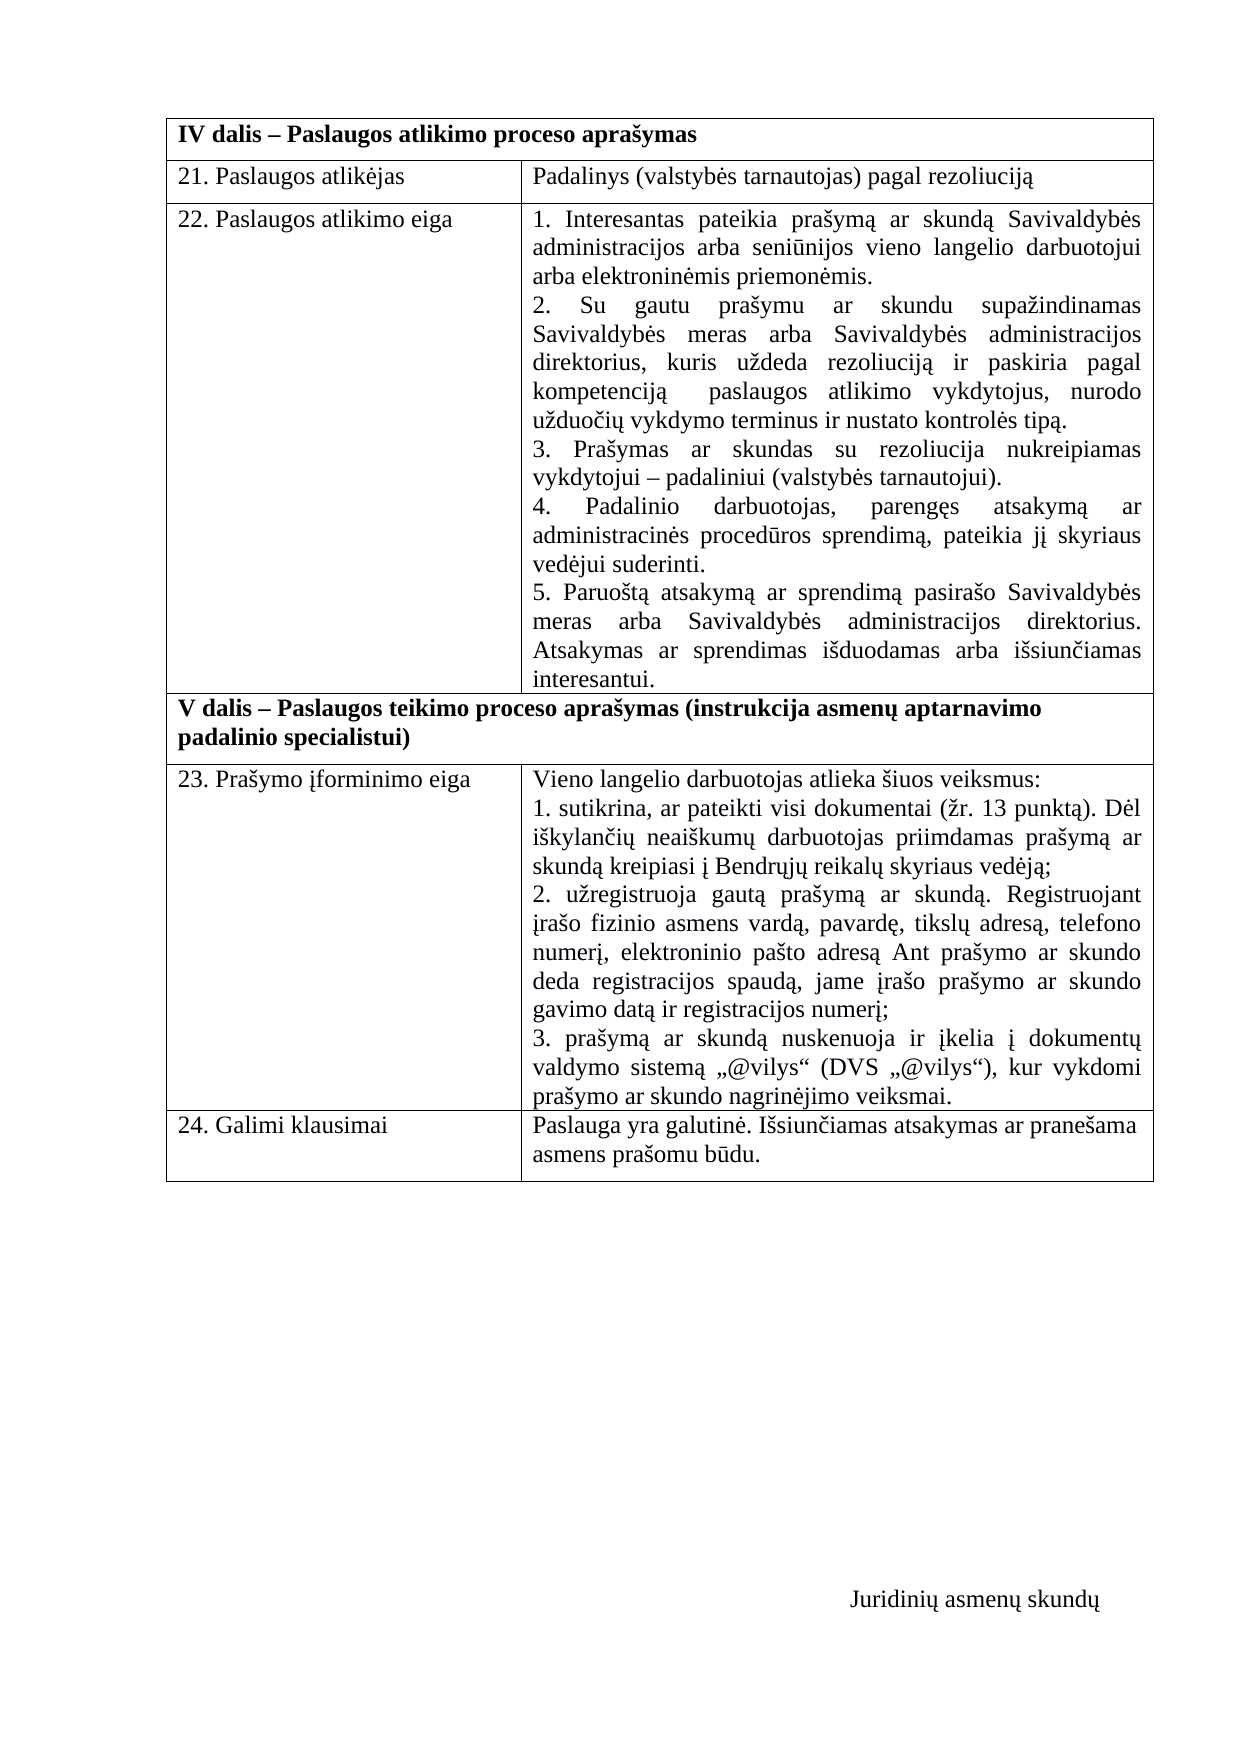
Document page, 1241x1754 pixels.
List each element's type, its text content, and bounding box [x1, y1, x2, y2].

table_cell IV dalis – Paslaugos atlikimo proceso aprašymas [167, 119, 1153, 160]
table_cell 22. Paslaugos atlikimo eiga [167, 204, 521, 692]
table_cell Padalinys (valstybės tarnautojas) pagal rezoliuciją [522, 161, 1153, 203]
table_cell Vieno langelio darbuotojas atlieka šiuos veiksmus: 1. sutikrina, ar pateikti visi dokumentai (žr. 13 punktą). Dėl iškylančių neaiškumų darbuotojas priimdamas prašymą ar skundą kreipiasi į Bendrųjų reikalų skyriaus vedėją; 2. užregistruoja gautą prašymą ar skundą. Registruojant įrašo fizinio asmens vardą, pavardę, tikslų adresą, telefono numerį, elektroninio pašto adresą Ant prašymo ar skundo deda registracijos spaudą, jame įrašo prašymo ar skundo gavimo datą ir registracijos numerį; 3. prašymą ar skundą nuskenuoja ir įkelia į dokumentų valdymo sistemą „@vilys“ (DVS „@vilys“), kur vykdomi prašymo ar skundo nagrinėjimo veiksmai. [522, 765, 1153, 1109]
table_cell 1. Interesantas pateikia prašymą ar skundą Savivaldybės administracijos arba seniūnijos vieno langelio darbuotojui arba elektroninėmis priemonėmis. 2. Su gautu prašymu ar skundu supažindinamas Savivaldybės meras arba Savivaldybės administracijos direktorius, kuris uždeda rezoliuciją ir paskiria pagal kompetenciją paslaugos atlikimo vykdytojus, nurodo užduočių vykdymo terminus ir nustato kontrolės tipą. 3. Prašymas ar skundas su rezoliucija nukreipiamas vykdytojui – padaliniui (valstybės tarnautojui). 4. Padalinio darbuotojas, parengęs atsakymą ar administracinės procedūros sprendimą, pateikia jį skyriaus vedėjui suderinti. 5. Paruoštą atsakymą ar sprendimą pasirašo Savivaldybės meras arba Savivaldybės administracijos direktorius. Atsakymas ar sprendimas išduodamas arba išsiunčiamas interesantui. [522, 204, 1153, 692]
table_cell V dalis – Paslaugos teikimo proceso aprašymas (instrukcija asmenų aptarnavimo padalinio specialistui) [167, 694, 1153, 763]
table_cell 23. Prašymo įforminimo eiga [167, 765, 521, 1109]
table_cell 21. Paslaugos atlikėjas [167, 161, 521, 203]
table_cell Paslauga yra galutinė. Išsiunčiamas atsakymas ar pranešama asmens prašomu būdu. [522, 1111, 1153, 1181]
text Juridinių asmenų skundų [177, 1584, 1181, 1613]
table_cell 24. Galimi klausimai [167, 1111, 521, 1181]
